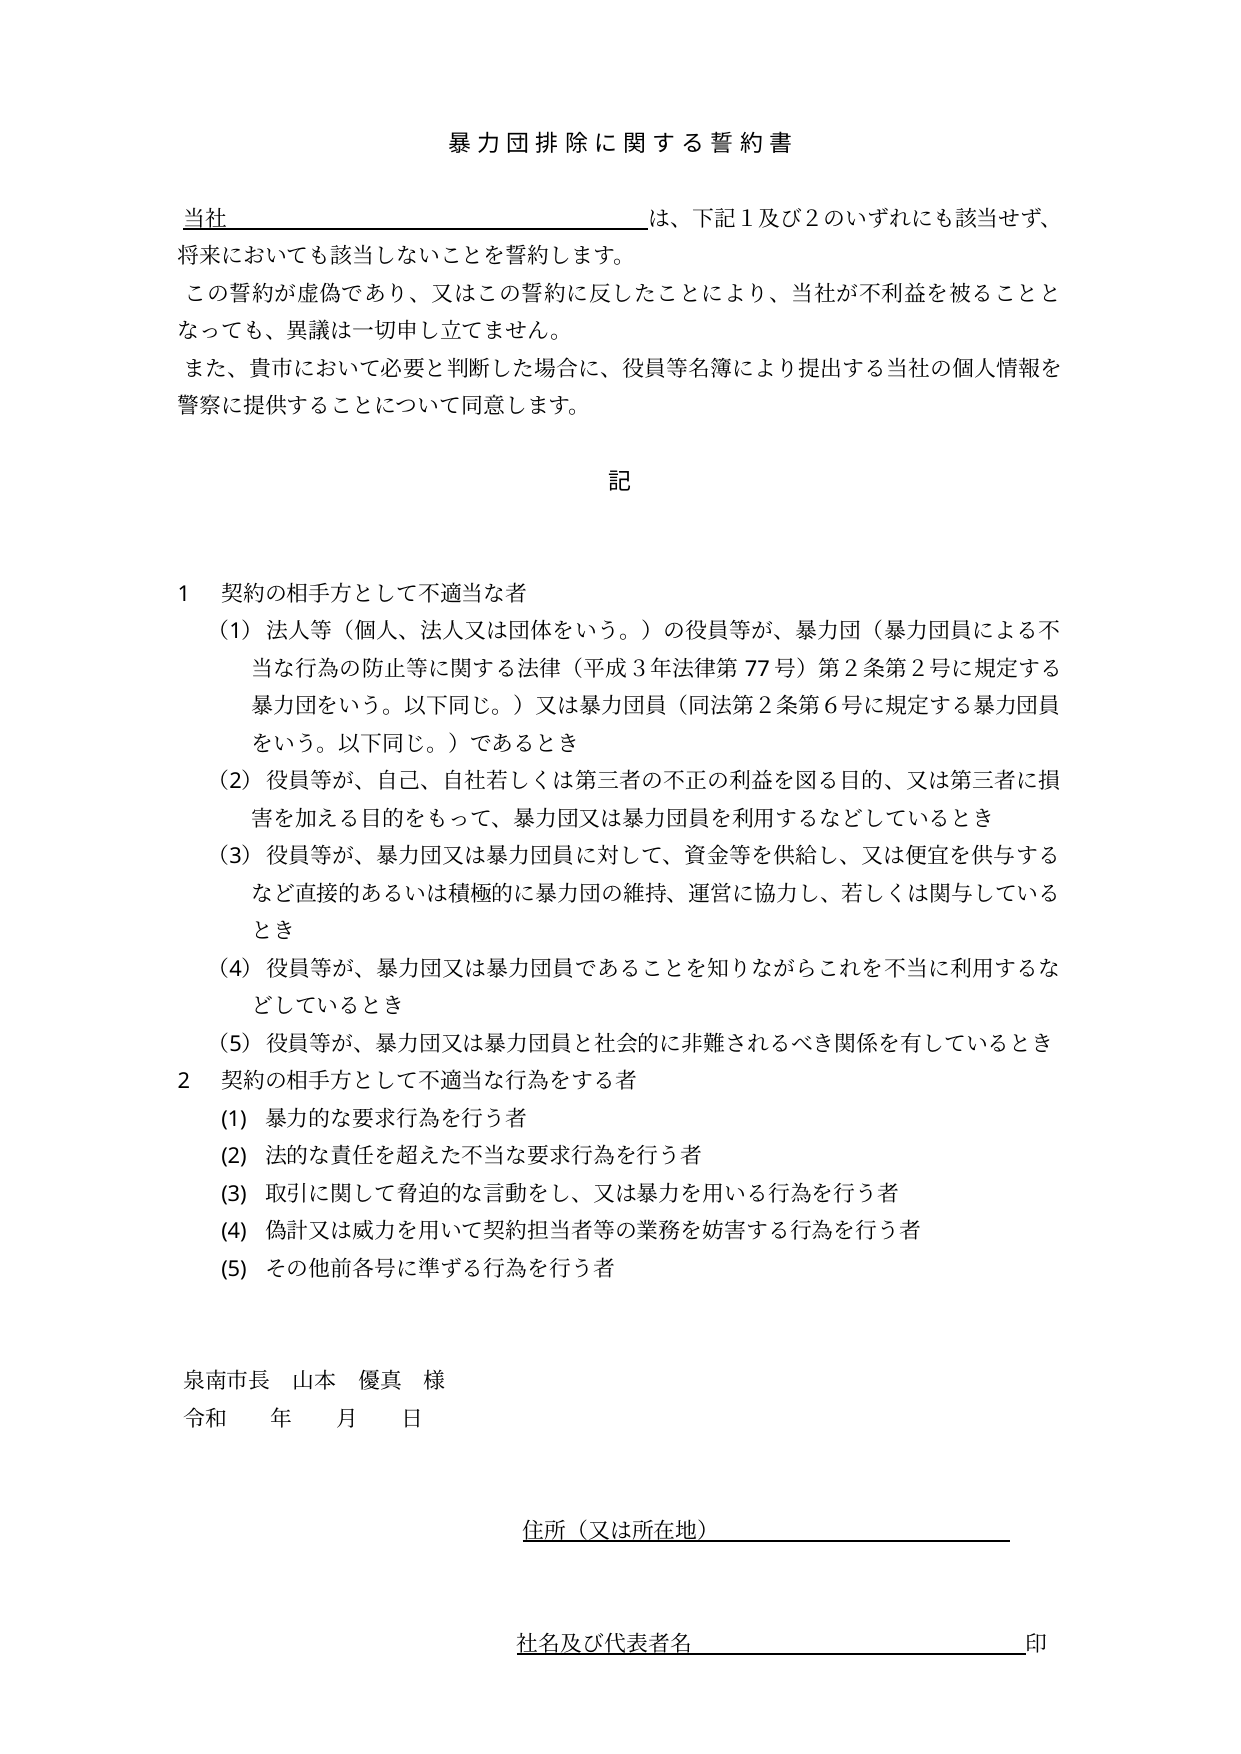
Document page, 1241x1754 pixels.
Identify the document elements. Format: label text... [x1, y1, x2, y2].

list 契約の相手方として不適当な行為をする者 [177, 1060, 1063, 1098]
list その他前各号に準ずる行為を行う者 [221, 1248, 1063, 1285]
text 泉南市長 山本 優真 様 [177, 1360, 1063, 1398]
text 暴力団排除に関する誓約書 [177, 123, 1063, 160]
list 役員等が、暴力団又は暴力団員と社会的に非難されるべき関係を有しているとき [207, 1023, 1063, 1060]
text 当社 は、下記１及び２のいずれにも該当せず、将来においても該当しないことを誓約します。 [177, 198, 1063, 273]
text 令和 年 月 日 [177, 1398, 1063, 1435]
list 役員等が、自己、自社若しくは第三者の不正の利益を図る目的、又は第三者に損害を加える目的をもって、暴力団又は暴力団員を利用するなどしているとき [207, 760, 1063, 835]
list 役員等が、暴力団又は暴力団員に対して、資金等を供給し、又は便宜を供与するなど直接的あるいは積極的に暴力団の維持、運営に協力し、若しくは関与しているとき [207, 835, 1063, 948]
list 取引に関して脅迫的な言動をし、又は暴力を用いる行為を行う者 [221, 1173, 1063, 1210]
list 偽計又は威力を用いて契約担当者等の業務を妨害する行為を行う者 [221, 1210, 1063, 1248]
text この誓約が虚偽であり、又はこの誓約に反したことにより、当社が不利益を被ることとなっても、異議は一切申し立てません。 [177, 273, 1063, 348]
list 役員等が、暴力団又は暴力団員であることを知りながらこれを不当に利用するなどしているとき [207, 948, 1063, 1023]
list 法人等（個人、法人又は団体をいう。）の役員等が、暴力団（暴力団員による不当な行為の防止等に関する法律（平成３年法律第77号）第２条第２号に規定する暴力団をいう。以下同じ。）又は暴力団員（同法第２条第６号に規定する暴力団員をいう。以下同じ。）であるとき [207, 610, 1063, 760]
list 法的な責任を超えた不当な要求行為を行う者 [221, 1135, 1063, 1173]
text 住所（又は所在地） [517, 1510, 1063, 1548]
text また、貴市において必要と判断した場合に、役員等名簿により提出する当社の個人情報を警察に提供することについて同意します。 [177, 348, 1063, 423]
list 暴力的な要求行為を行う者 [221, 1098, 1063, 1135]
list 契約の相手方として不適当な者 [177, 573, 1063, 610]
subtitle 記 [177, 460, 1063, 498]
text 社名及び代表者名 印 [517, 1623, 1063, 1660]
